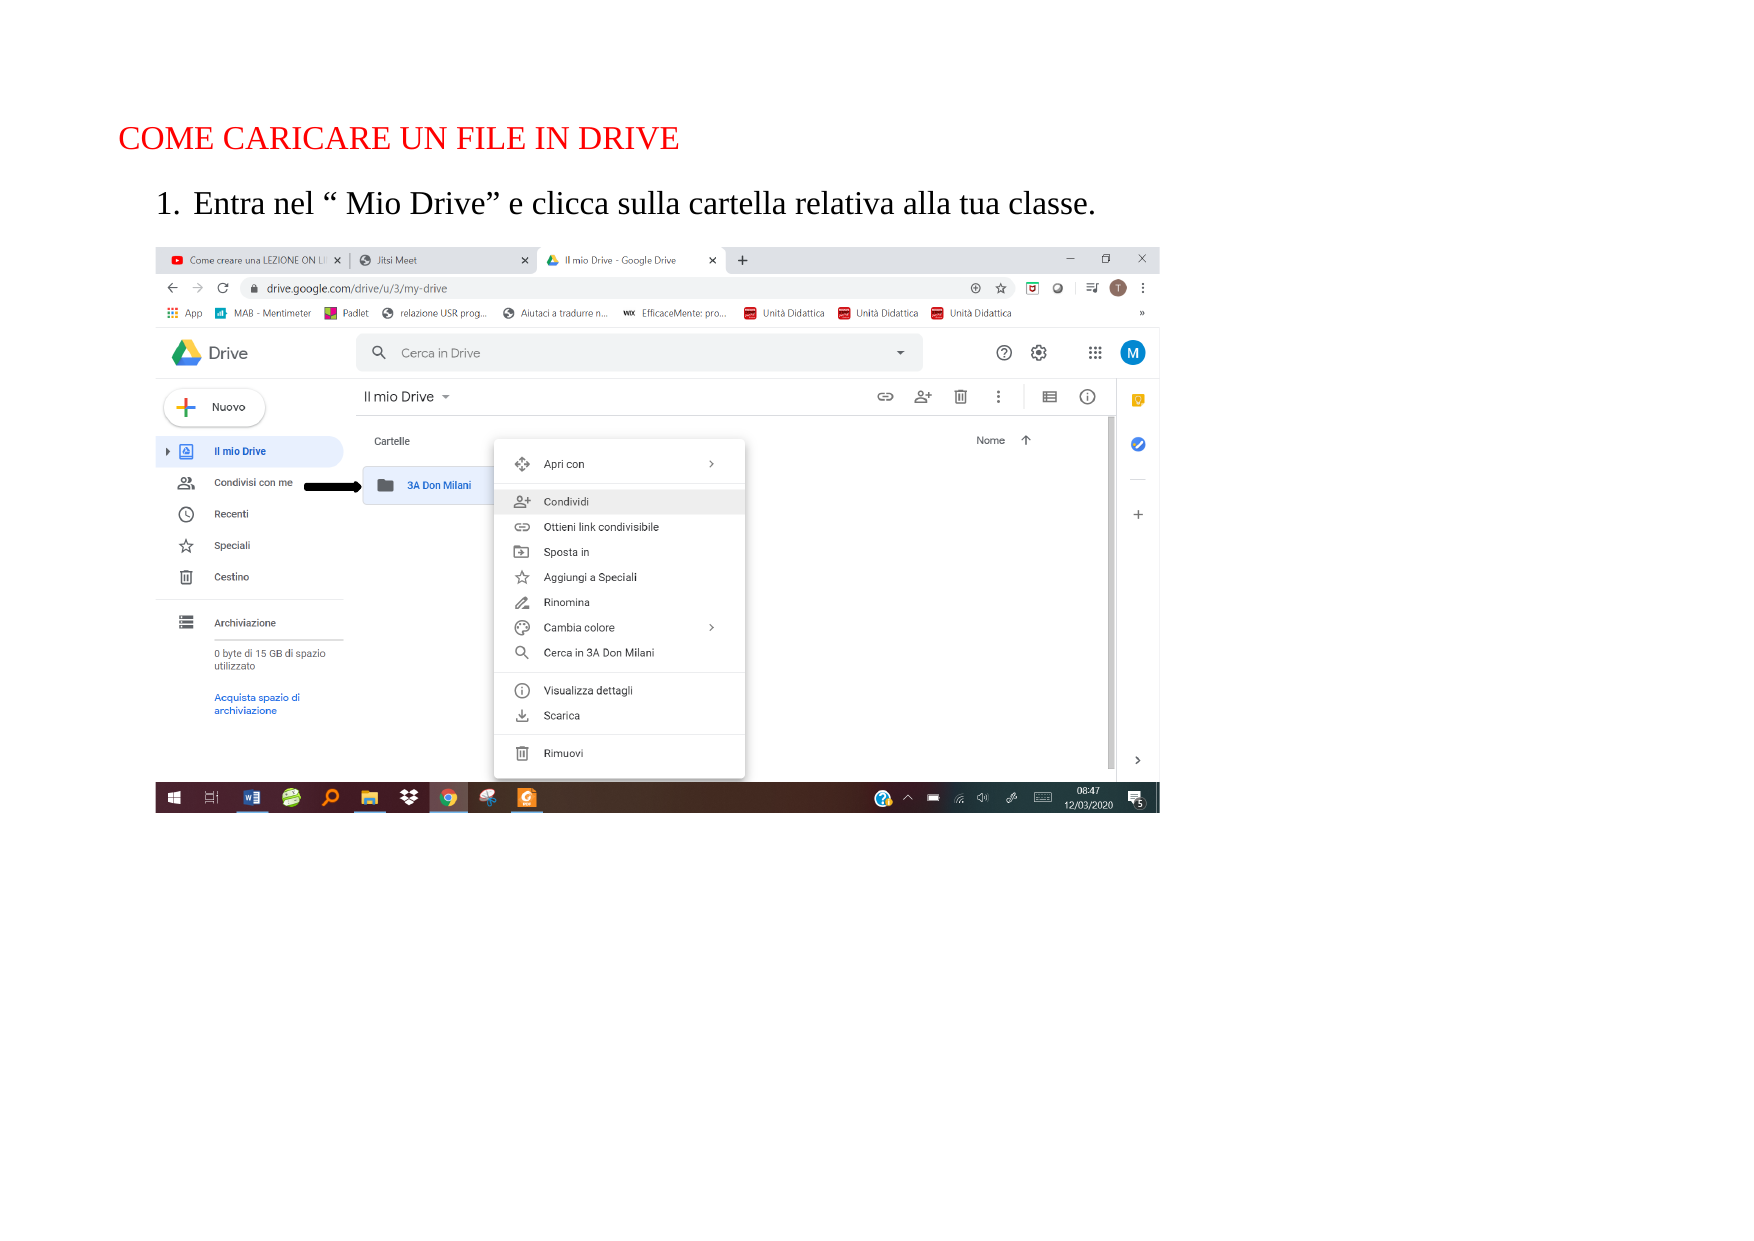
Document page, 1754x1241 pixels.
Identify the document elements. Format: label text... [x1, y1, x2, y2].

text COME CARICARE UN FILE IN DRIVE [118, 118, 1606, 156]
list Entra nel “ Mio Drive” e clicca sulla cartella relativa alla tua classe. [156, 183, 1606, 221]
picture [155, 247, 1160, 813]
